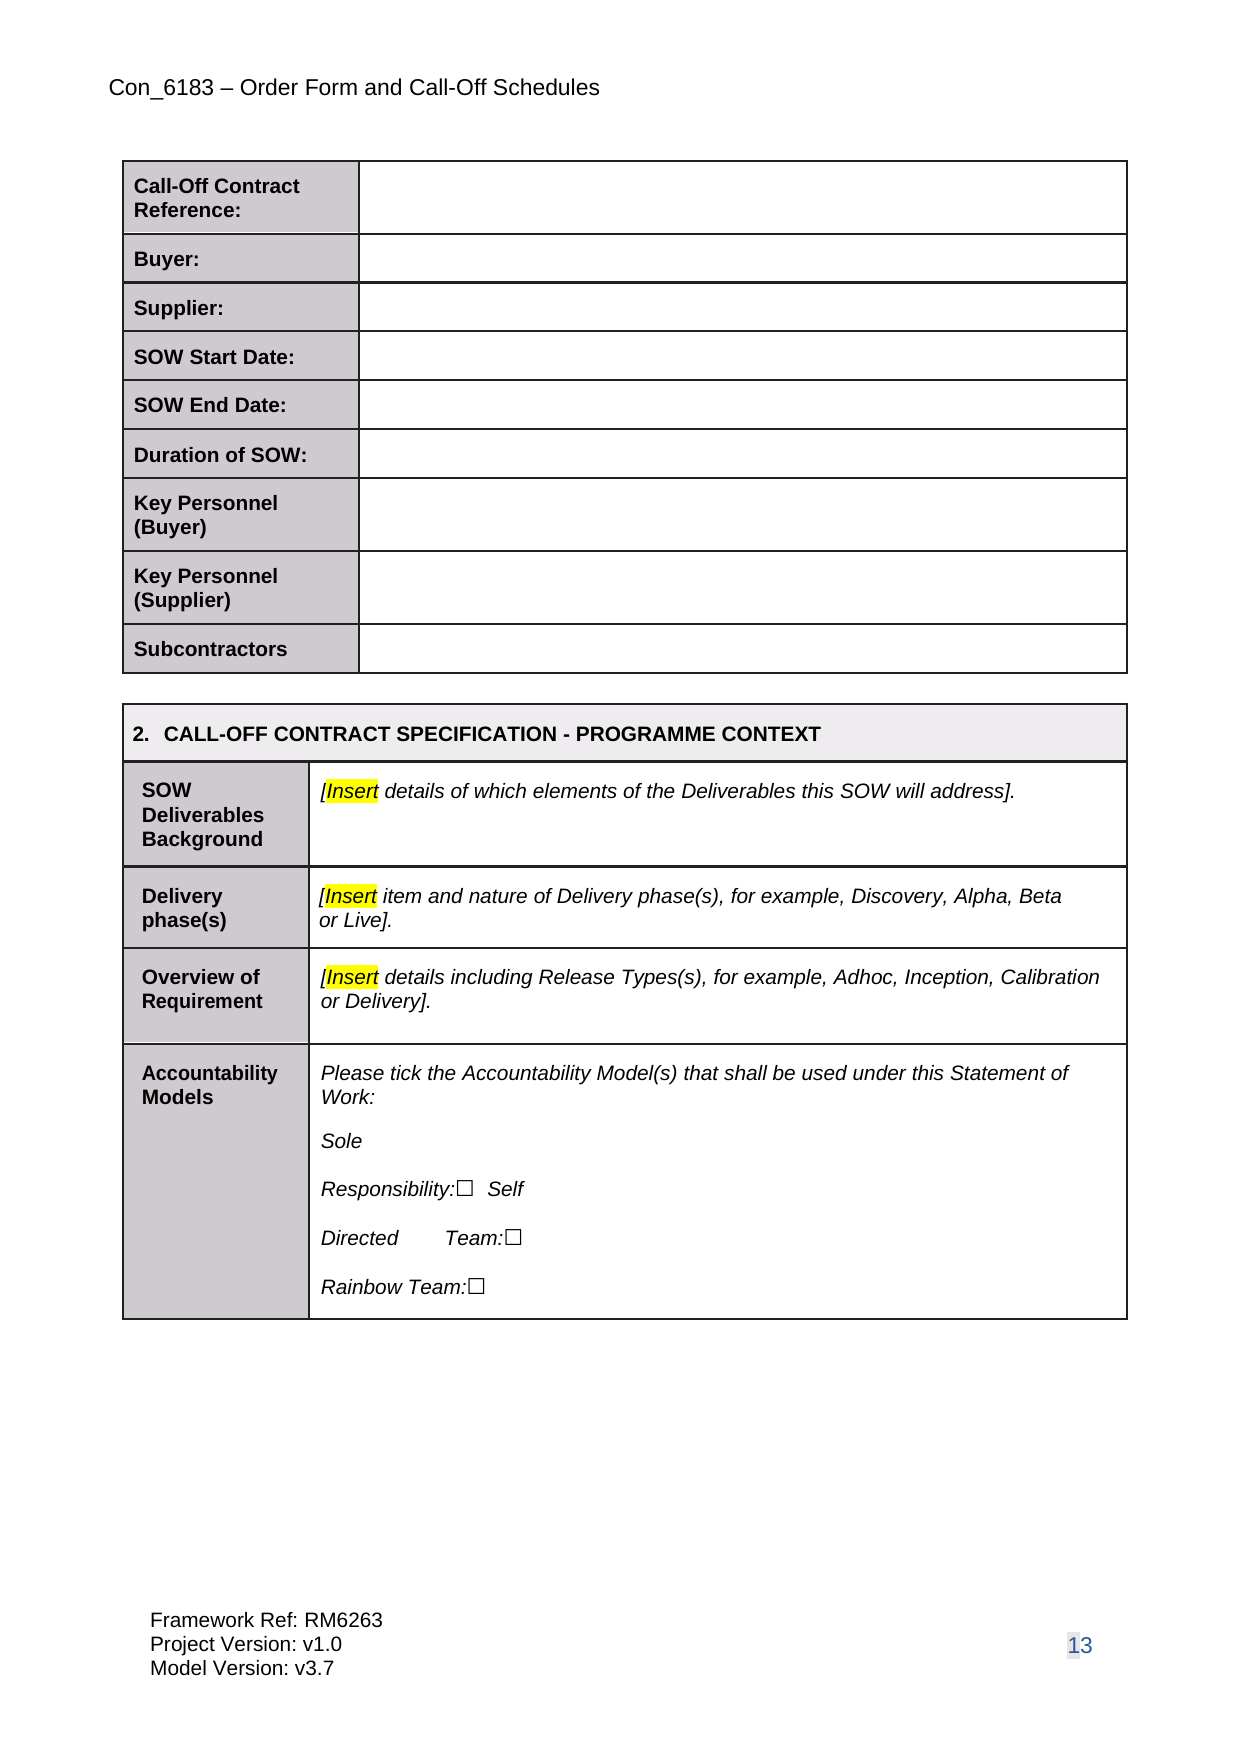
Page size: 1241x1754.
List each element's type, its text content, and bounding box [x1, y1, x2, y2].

table_cell [360, 332, 1126, 379]
table_cell Please tick the Accountability Model(s) that shall be used under this Statement of Work: Sole Responsibility:☐ Self Directed Team:☐ Rainbow Team:☐ [310, 1045, 1126, 1318]
table_cell [360, 381, 1126, 428]
table_cell Duration of SOW: [124, 430, 358, 477]
table_cell [360, 235, 1126, 281]
table_cell Subcontractors [124, 625, 358, 672]
table_cell SOW Deliverables Background [124, 763, 308, 865]
table_cell Delivery phase(s) [124, 868, 308, 947]
table_cell [360, 430, 1126, 477]
table_header 2. CALL-OFF CONTRACT SPECIFICATION - PROGRAMME CONTEXT [124, 705, 1126, 760]
table_cell [Insert item and nature of Delivery phase(s), for example, Discovery, Alpha, Beta or Live]. [310, 868, 1126, 947]
table_header [360, 162, 1126, 232]
table_cell [360, 552, 1126, 623]
table_cell SOW End Date: [124, 381, 358, 428]
table_cell Key Personnel (Buyer) [124, 479, 358, 550]
table_cell Supplier: [124, 284, 358, 330]
table_cell [Insert details of which elements of the Deliverables this SOW will address]. [310, 763, 1126, 865]
table_cell Buyer: [124, 235, 358, 281]
table_cell [360, 625, 1126, 672]
table_cell [Insert details including Release Types(s), for example, Adhoc, Inception, Calibration or Delivery]. [310, 949, 1126, 1042]
table_cell Overview of Requirement [124, 949, 308, 1042]
table_header Call-Off Contract Reference: [124, 162, 358, 232]
table_cell SOW Start Date: [124, 332, 358, 379]
table_cell [360, 284, 1126, 330]
table_cell Accountability Models [124, 1045, 308, 1318]
table_cell [360, 479, 1126, 550]
table_cell Key Personnel (Supplier) [124, 552, 358, 623]
